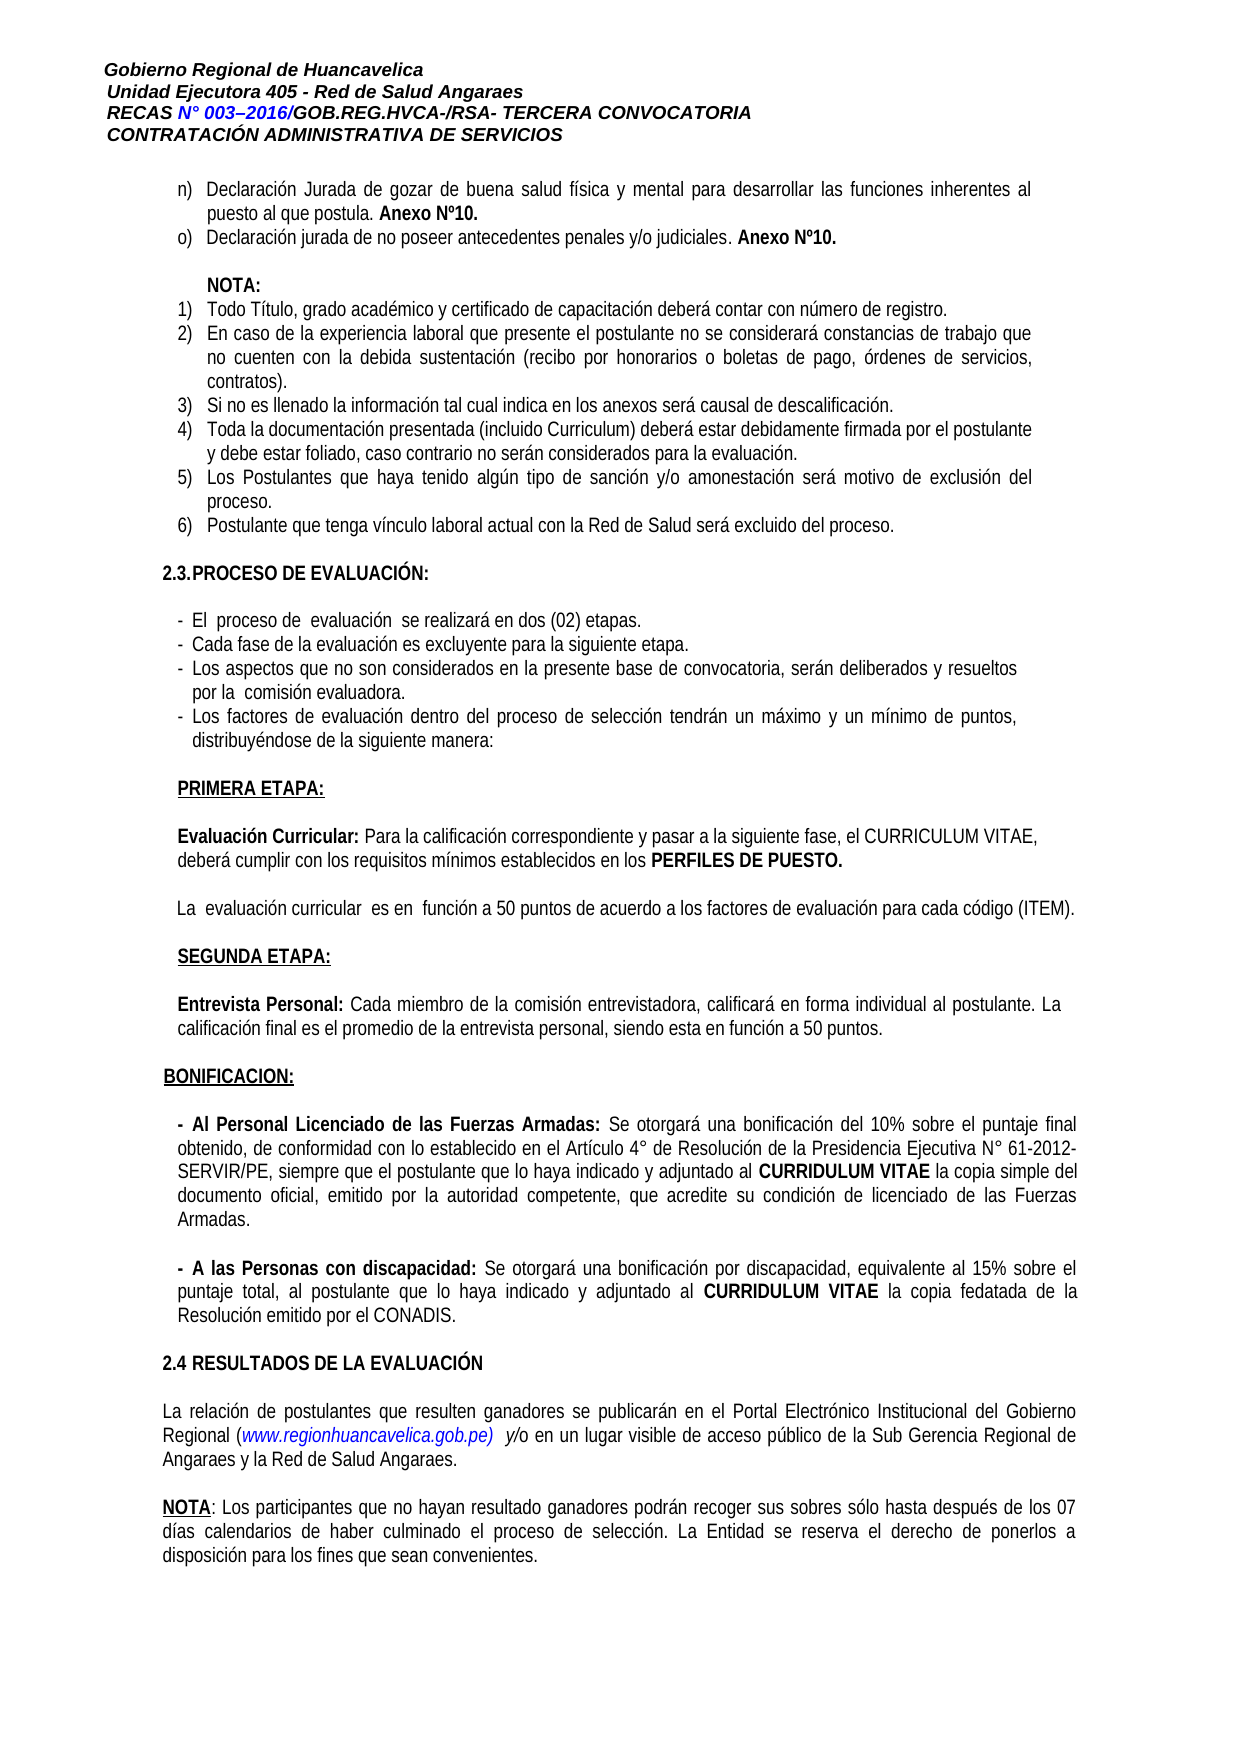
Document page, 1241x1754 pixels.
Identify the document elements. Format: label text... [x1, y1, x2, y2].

list PRIMERA ETAPA: [177, 776, 1033, 800]
subtitle La relación de postulantes que resulten ganadores se publicarán en el Portal Electrónico Institucional del Gobierno Regional (www.regionhuancavelica.gob.pe) y/o en un lugar visible de acceso público de la Sub Gerencia Regional de Angaraes y la Red de Salud Angaraes. [162, 1399, 1078, 1471]
list En caso de la experiencia laboral que presente el postulante no se considerará constancias de trabajo que no cuenten con la debida sustentación (recibo por honorarios o boletas de pago, órdenes de servicios, contratos). [177, 321, 1033, 393]
text BONIFICACION: [44, 1064, 1033, 1088]
list Entrevista Personal: Cada miembro de la comisión entrevistadora, calificará en forma individual al postulante. La calificación final es el promedio de la entrevista personal, siendo esta en función a 50 puntos. [177, 992, 1063, 1040]
list Al Personal Licenciado de las Fuerzas Armadas: Se otorgará una bonificación del 10% sobre el puntaje final obtenido, de conformidad con lo establecido en el Artículo 4° de Resolución de la Presidencia Ejecutiva N° 61-2012-SERVIR/PE, siempre que el postulante que lo haya indicado y adjuntado al CURRIDULUM VITAE la copia simple del documento oficial, emitido por la autoridad competente, que acredite su condición de licenciado de las Fuerzas Armadas. [177, 1112, 1078, 1231]
list Los factores de evaluación dentro del proceso de selección tendrán un máximo y un mínimo de puntos, distribuyéndose de la siguiente manera: [177, 704, 1019, 752]
list Cada fase de la evaluación es excluyente para la siguiente etapa. [177, 632, 1019, 656]
list SEGUNDA ETAPA: [177, 944, 1033, 968]
list El proceso de evaluación se realizará en dos (02) etapas. [177, 608, 1019, 632]
list Declaración Jurada de gozar de buena salud física y mental para desarrollar las funciones inherentes al puesto al que postula. Anexo Nº10. [177, 177, 1033, 225]
list Declaración jurada de no poseer antecedentes penales y/o judiciales. Anexo Nº10. [177, 225, 1033, 249]
list La evaluación curricular es en función a 50 puntos de acuerdo a los factores de evaluación para cada código (ITEM). [162, 896, 1078, 920]
list A las Personas con discapacidad: Se otorgará una bonificación por discapacidad, equivalente al 15% sobre el puntaje total, al postulante que lo haya indicado y adjuntado al CURRIDULUM VITAE la copia fedatada de la Resolución emitido por el CONADIS. [177, 1255, 1078, 1327]
list RESULTADOS DE LA EVALUACIÓN [162, 1351, 1033, 1375]
list PROCESO DE EVALUACIÓN: [162, 561, 1019, 584]
text NOTA: Los participantes que no hayan resultado ganadores podrán recoger sus sobres sólo hasta después de los 07 días calendarios de haber culminado el proceso de selección. La Entidad se reserva el derecho de ponerlos a disposición para los fines que sean convenientes. [162, 1495, 1078, 1567]
list Evaluación Curricular: Para la calificación correspondiente y pasar a la siguiente fase, el CURRICULUM VITAE, deberá cumplir con los requisitos mínimos establecidos en los PERFILES DE PUESTO. [177, 824, 1078, 872]
list Postulante que tenga vínculo laboral actual con la Red de Salud será excluido del proceso. [177, 513, 1033, 537]
text NOTA: [133, 273, 1122, 297]
list Si no es llenado la información tal cual indica en los anexos será causal de descalificación. [177, 393, 1033, 417]
list Toda la documentación presentada (incluido Curriculum) deberá estar debidamente firmada por el postulante y debe estar foliado, caso contrario no serán considerados para la evaluación. [177, 417, 1033, 465]
list Los Postulantes que haya tenido algún tipo de sanción y/o amonestación será motivo de exclusión del proceso. [177, 465, 1033, 513]
list Los aspectos que no son considerados en la presente base de convocatoria, serán deliberados y resueltos por la comisión evaluadora. [177, 656, 1019, 704]
list Todo Título, grado académico y certificado de capacitación deberá contar con número de registro. [177, 297, 1033, 321]
